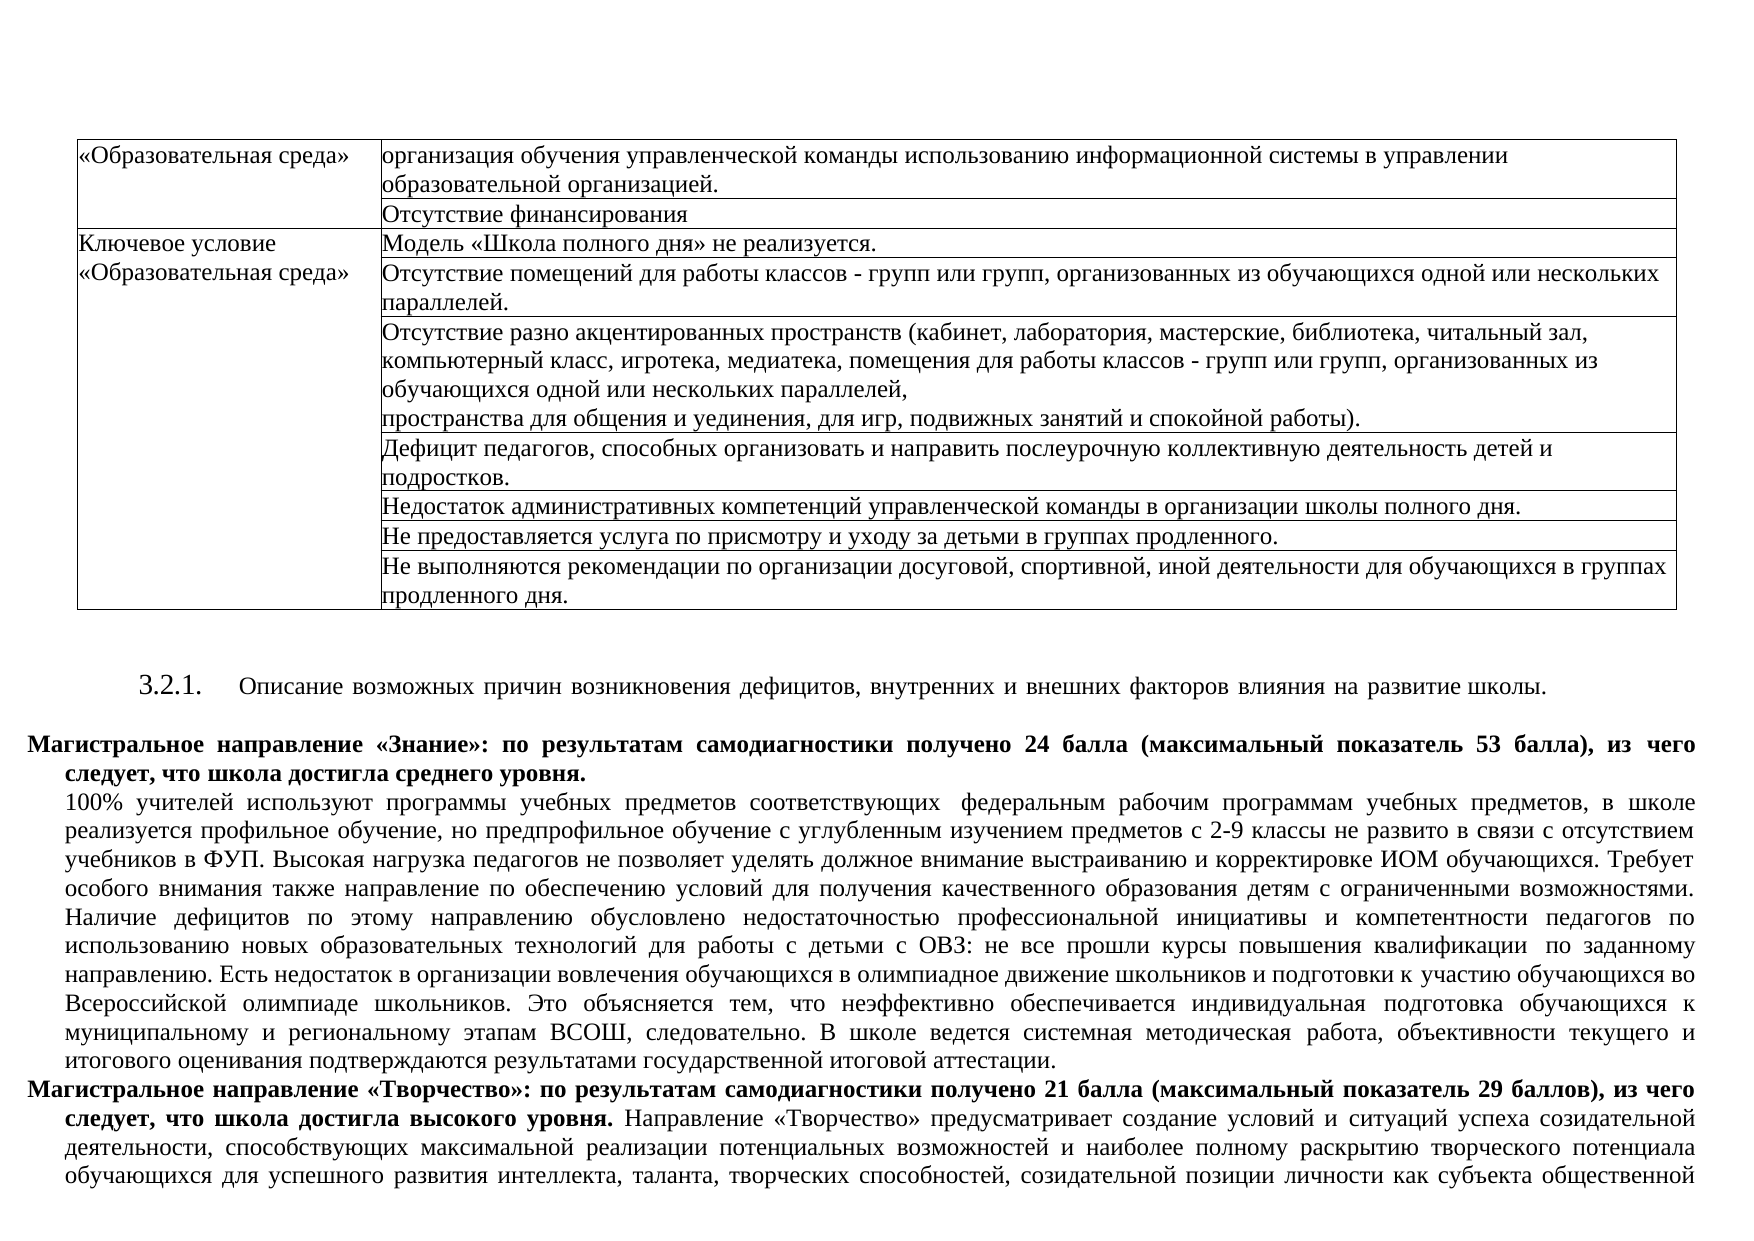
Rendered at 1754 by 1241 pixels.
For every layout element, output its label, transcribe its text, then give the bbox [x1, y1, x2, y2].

table_cell Недостаток административных компетенций управленческой команды в организации школы полного дня. [382, 491, 1676, 520]
table_cell Ключевое условие «Образовательная среда» [78, 229, 381, 608]
table_cell Дефицит педагогов, способных организовать и направить послеурочную коллективную деятельность детей и подростков. [382, 433, 1676, 490]
table_cell Не предоставляется услуга по присмотру и уходу за детьми в группах продленного. [382, 521, 1676, 550]
table_header организация обучения управленческой команды использованию информационной системы в управлении образовательной организацией. [382, 140, 1676, 198]
subtitle Магистральное направление «Знание»: по результатам самодиагностики получено 24 балла (максимальный показатель 53 балла), из чего следует, что школа достигла среднего уровня. [27, 729, 1696, 787]
table_cell Не выполняются рекомендации по организации досуговой, спортивной, иной деятельности для обучающихся в группах продленного дня. [382, 551, 1676, 608]
table_cell Отсутствие помещений для работы классов - групп или групп, организованных из обучающихся одной или нескольких параллелей. [382, 258, 1676, 316]
table_cell Модель «Школа полного дня» не реализуется. [382, 229, 1676, 257]
table_header «Образовательная среда» [78, 140, 381, 227]
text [27, 1074, 1696, 1189]
list Описание возможных причин возникновения дефицитов, внутренних и внешних факторов влияния на развитие школы. [64, 667, 1696, 701]
text 100% учителей используют программы учебных предметов соответствующих федеральным рабочим программам учебных предметов, в школе реализуется профильное обучение, но предпрофильное обучение с углубленным изучением предметов с 2-9 классы не развито в связи с отсутствием учебников в ФУП. Высокая нагрузка педагогов не позволяет уделять должное внимание выстраиванию и корректировке ИОМ обучающихся. Требует особого внимания также направление по обеспечению условий для получения качественного образования детям с ограниченными возможностями. Наличие дефицитов по этому направлению обусловлено недостаточностью профессиональной инициативы и компетентности педагогов по использованию новых образовательных технологий для работы с детьми с ОВЗ: не все прошли курсы повышения квалификации по заданному направлению. Есть недостаток в организации вовлечения обучающихся в олимпиадное движение школьников и подготовки к участию обучающихся во Всероссийской олимпиаде школьников. Это объясняется тем, что неэффективно обеспечивается индивидуальная подготовка обучающихся к муниципальному и региональному этапам ВСОШ, следовательно. В школе ведется системная методическая работа, объективности текущего и итогового оценивания подтверждаются результатами государственной итоговой аттестации. [64, 787, 1696, 1074]
table_cell Отсутствие разно акцентированных пространств (кабинет, лаборатория, мастерские, библиотека, читальный зал, компьютерный класс, игротека, медиатека, помещения для работы классов - групп или групп, организованных из обучающихся одной или нескольких параллелей, пространства для общения и уединения, для игр, подвижных занятий и спокойной работы). [382, 317, 1676, 432]
table_cell Отсутствие финансирования [382, 199, 1676, 227]
